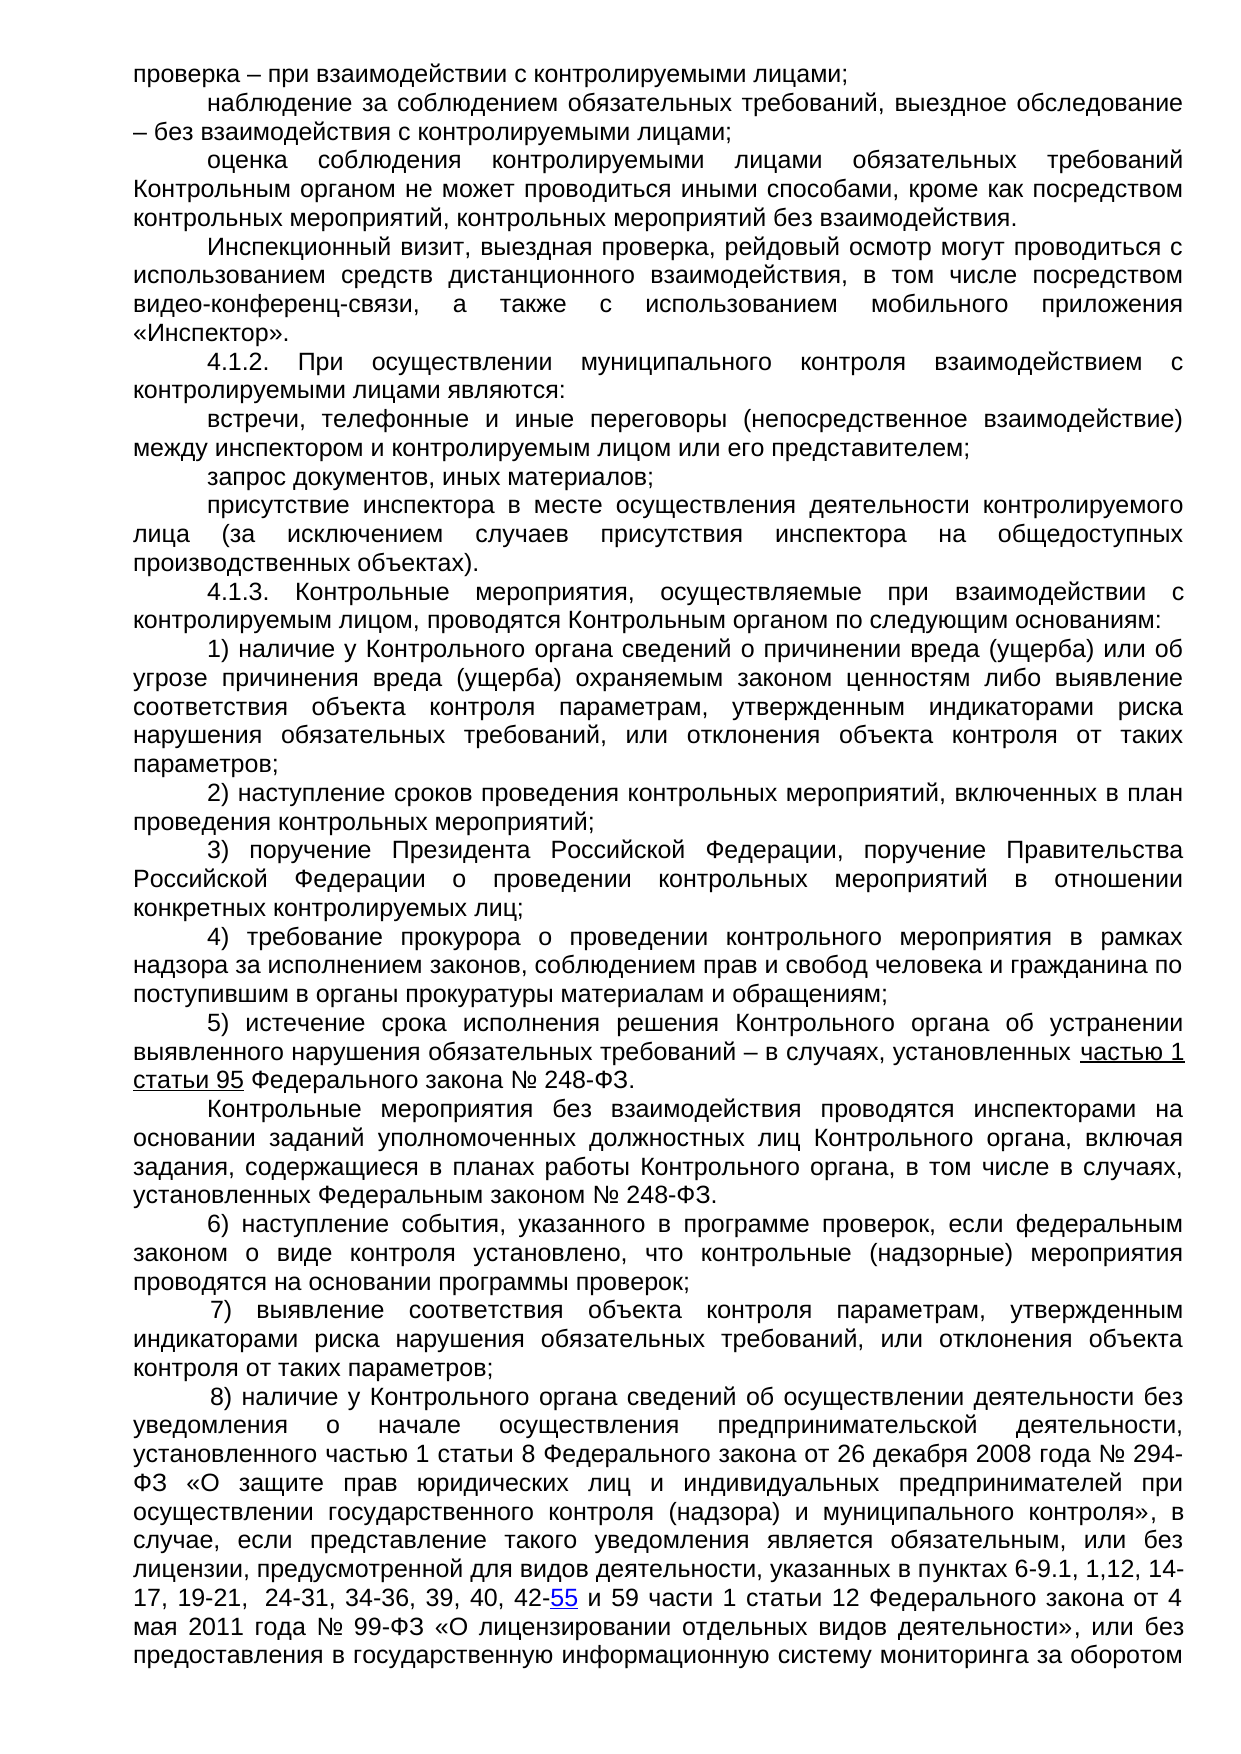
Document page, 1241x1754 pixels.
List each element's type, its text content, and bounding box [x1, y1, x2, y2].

text 7) выявление соответствия объекта контроля параметрам, утвержденным индикаторами риска нарушения обязательных требований, или отклонения объекта контроля от таких параметров; [133, 1295, 1184, 1382]
text оценка соблюдения контролируемыми лицами обязательных требований Контрольным органом не может проводиться иными способами, кроме как посредством контрольных мероприятий, контрольных мероприятий без взаимодействия. [133, 145, 1184, 232]
text 6) наступление события, указанного в программе проверок, если федеральным законом о виде контроля установлено, что контрольные (надзорные) мероприятия проводятся на основании программы проверок; [133, 1209, 1184, 1295]
list присутствие инспектора в месте осуществления деятельности контролируемого лица (за исключением случаев присутствия инспектора на общедоступных производственных объектах). [133, 490, 1184, 577]
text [133, 59, 1184, 88]
text 4) требование прокурора о проведении контрольного мероприятия в рамках надзора за исполнением законов, соблюдением прав и свобод человека и гражданина по поступившим в органы прокуратуры материалам и обращениям; [133, 922, 1184, 1008]
text 2) наступление сроков проведения контрольных мероприятий, включенных в план проведения контрольных мероприятий; [133, 778, 1184, 835]
text 5) истечение срока исполнения решения Контрольного органа об устранении выявленного нарушения обязательных требований – в случаях, установленных частью 1 статьи 95 Федерального закона № 248-ФЗ. [133, 1008, 1184, 1094]
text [133, 1382, 1184, 1669]
text 1) наличие у Контрольного органа сведений о причинении вреда (ущерба) или об угрозе причинения вреда (ущерба) охраняемым законом ценностям либо выявление соответствия объекта контроля параметрам, утвержденным индикаторами риска нарушения обязательных требований, или отклонения объекта контроля от таких параметров; [133, 634, 1184, 778]
list Контрольные мероприятия без взаимодействия проводятся инспекторами на основании заданий уполномоченных должностных лиц Контрольного органа, включая задания, содержащиеся в планах работы Контрольного органа, в том числе в случаях, установленных Федеральным законом № 248-ФЗ. [133, 1094, 1184, 1209]
list встречи, телефонные и иные переговоры (непосредственное взаимодействие) между инспектором и контролируемым лицом или его представителем; [133, 404, 1184, 462]
text Инспекционный визит, выездная проверка, рейдовый осмотр могут проводиться с использованием средств дистанционного взаимодействия, в том числе посредством видео-конференц-связи, а также с использованием мобильного приложения «Инспектор». [133, 232, 1184, 347]
list запрос документов, иных материалов; [133, 462, 1184, 490]
list 4.1.2. При осуществлении муниципального контроля взаимодействием с контролируемыми лицами являются: [133, 347, 1184, 404]
text наблюдение за соблюдением обязательных требований, выездное обследование – без взаимодействия с контролируемыми лицами; [133, 88, 1184, 145]
text 3) поручение Президента Российской Федерации, поручение Правительства Российской Федерации о проведении контрольных мероприятий в отношении конкретных контролируемых лиц; [133, 835, 1184, 922]
text 4.1.3. Контрольные мероприятия, осуществляемые при взаимодействии с контролируемым лицом, проводятся Контрольным органом по следующим основаниям: [133, 577, 1184, 634]
